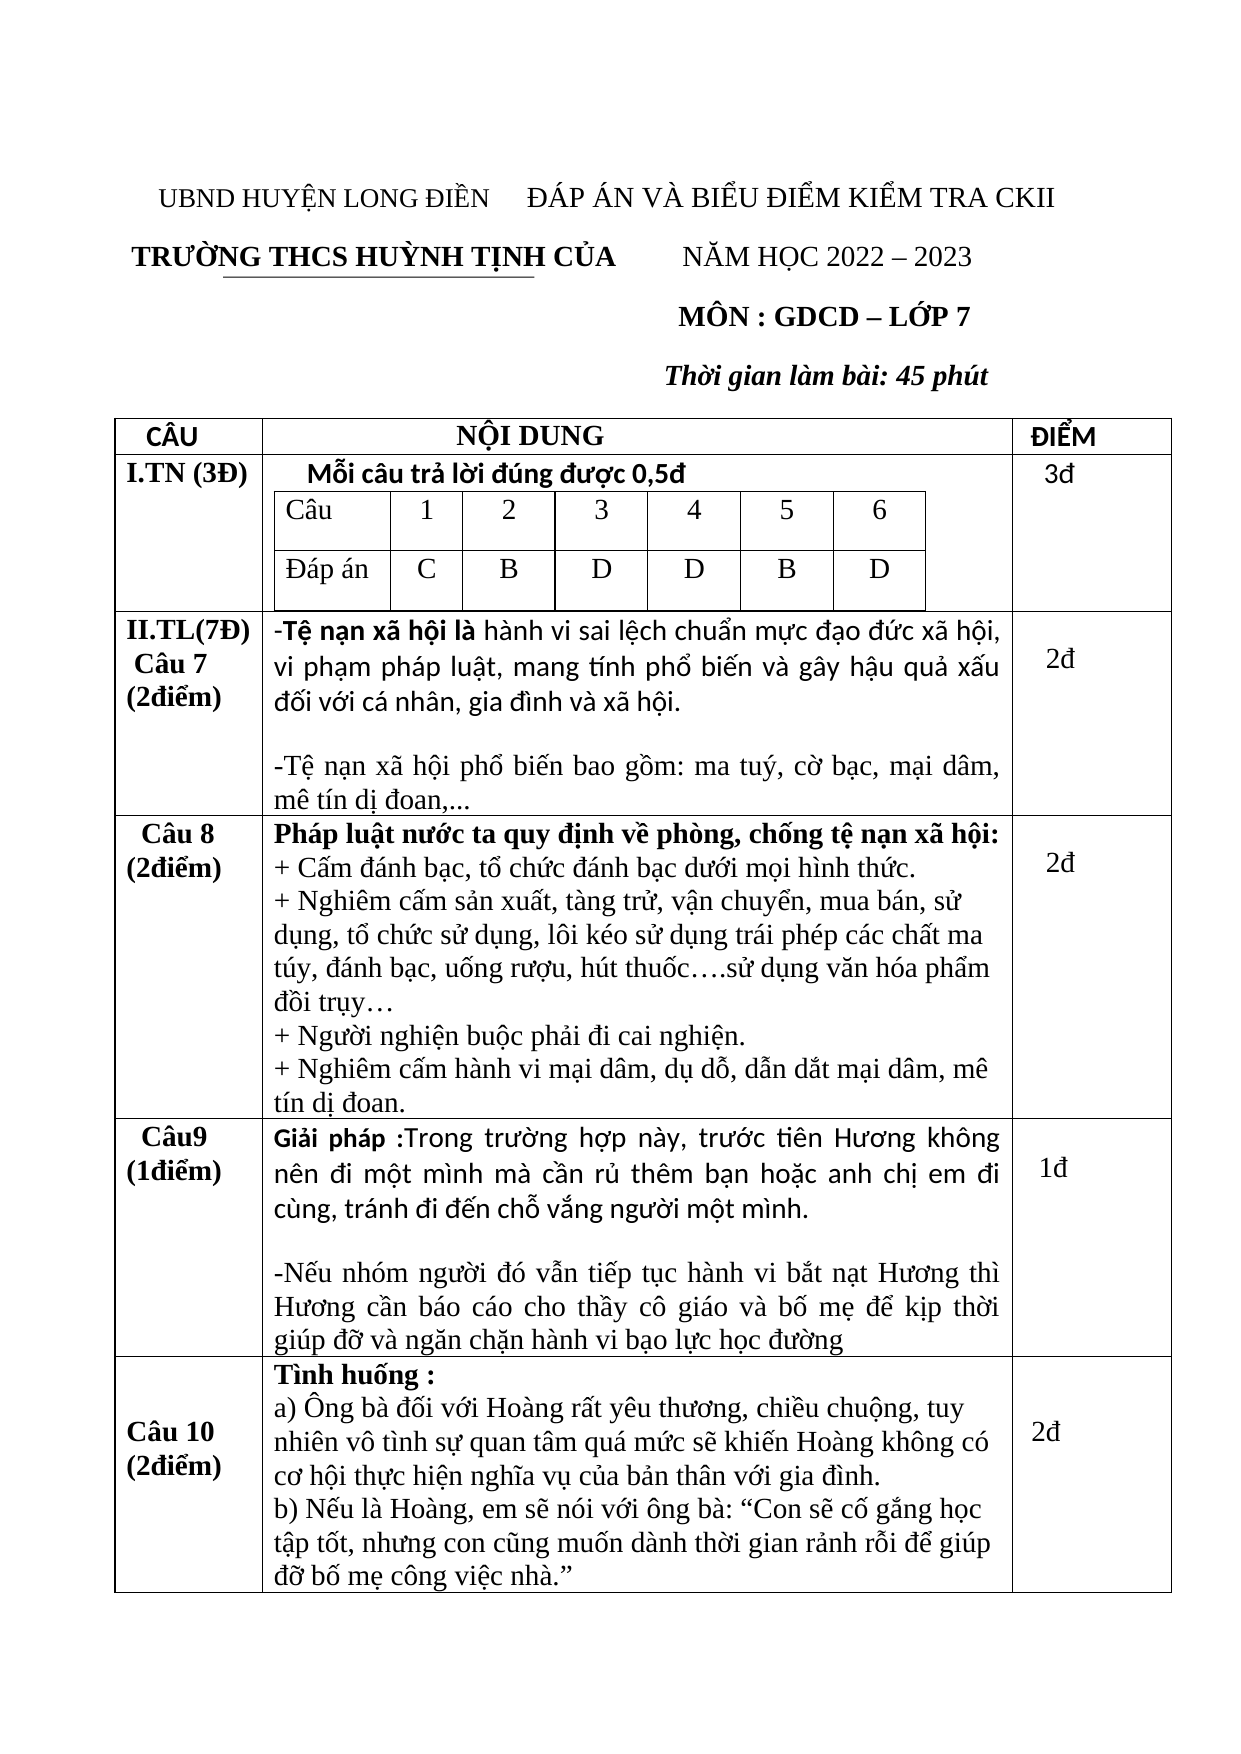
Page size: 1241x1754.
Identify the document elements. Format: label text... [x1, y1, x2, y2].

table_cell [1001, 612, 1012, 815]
text Thời gian làm bài: 45 phút [131, 358, 1209, 392]
text UBND HUYỆN LONG ĐIỀN ĐÁP ÁN VÀ BIỂU ĐIỂM KIỂM TRA CKII [131, 180, 1209, 213]
table_cell 2đ [1013, 816, 1171, 1118]
table_header ĐIỂM [1013, 419, 1171, 454]
table_header NỘI DUNG [263, 419, 1012, 454]
table_cell 3đ [1013, 455, 1171, 611]
text TRƯỜNG THCS HUỲNH TỊNH CỦA NĂM HỌC 2022 – 2023 [131, 239, 1209, 273]
table_cell 2đ [1013, 1357, 1171, 1592]
table_cell Tình huống : a) Ông bà đối với Hoàng rất yêu thương, chiều chuộng, tuy nhiên vô tình sự quan tâm quá mức sẽ khiến Hoàng không có cơ hội thực hiện nghĩa vụ của bản thân với gia đình. b) Nếu là Hoàng, em sẽ nói với ông bà: “Con sẽ cố gắng học tập tốt, nhưng con cũng muốn dành thời gian rảnh rỗi để giúp đỡ bố mẹ công việc nhà.” [263, 1357, 1012, 1592]
table_cell Câu 8 (2điểm) [116, 816, 262, 1118]
table_cell Mỗi câu trả lời đúng được 0,5đ [263, 455, 1012, 611]
table_cell 2đ [1013, 612, 1171, 815]
table_cell 1đ [1013, 1119, 1171, 1356]
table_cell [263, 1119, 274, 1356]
table_cell Câu 10 (2điểm) [116, 1357, 262, 1592]
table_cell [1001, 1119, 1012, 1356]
table_cell II.TL(7Đ) Câu 7 (2điểm) [116, 612, 262, 815]
table_cell Câu9 (1điểm) [116, 1119, 262, 1356]
table_header CÂU [116, 419, 262, 454]
text MÔN : GDCD – LỚP 7 [131, 299, 1209, 332]
table_cell Pháp luật nước ta quy định về phòng, chống tệ nạn xã hội: + Cấm đánh bạc, tổ chức đánh bạc dưới mọi hình thức. + Nghiêm cấm sản xuất, tàng trử, vận chuyển, mua bán, sử dụng, tổ chức sử dụng, lôi kéo sử dụng trái phép các chất ma túy, đánh bạc, uống rượu, hút thuốc….sử dụng văn hóa phẩm đồi trụy… + Người nghiện buộc phải đi cai nghiện. + Nghiêm cấm hành vi mại dâm, dụ dỗ, dẫn dắt mại dâm, mê tín dị đoan. [263, 816, 1012, 1118]
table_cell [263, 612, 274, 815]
table_cell I.TN (3Đ) [116, 455, 262, 611]
